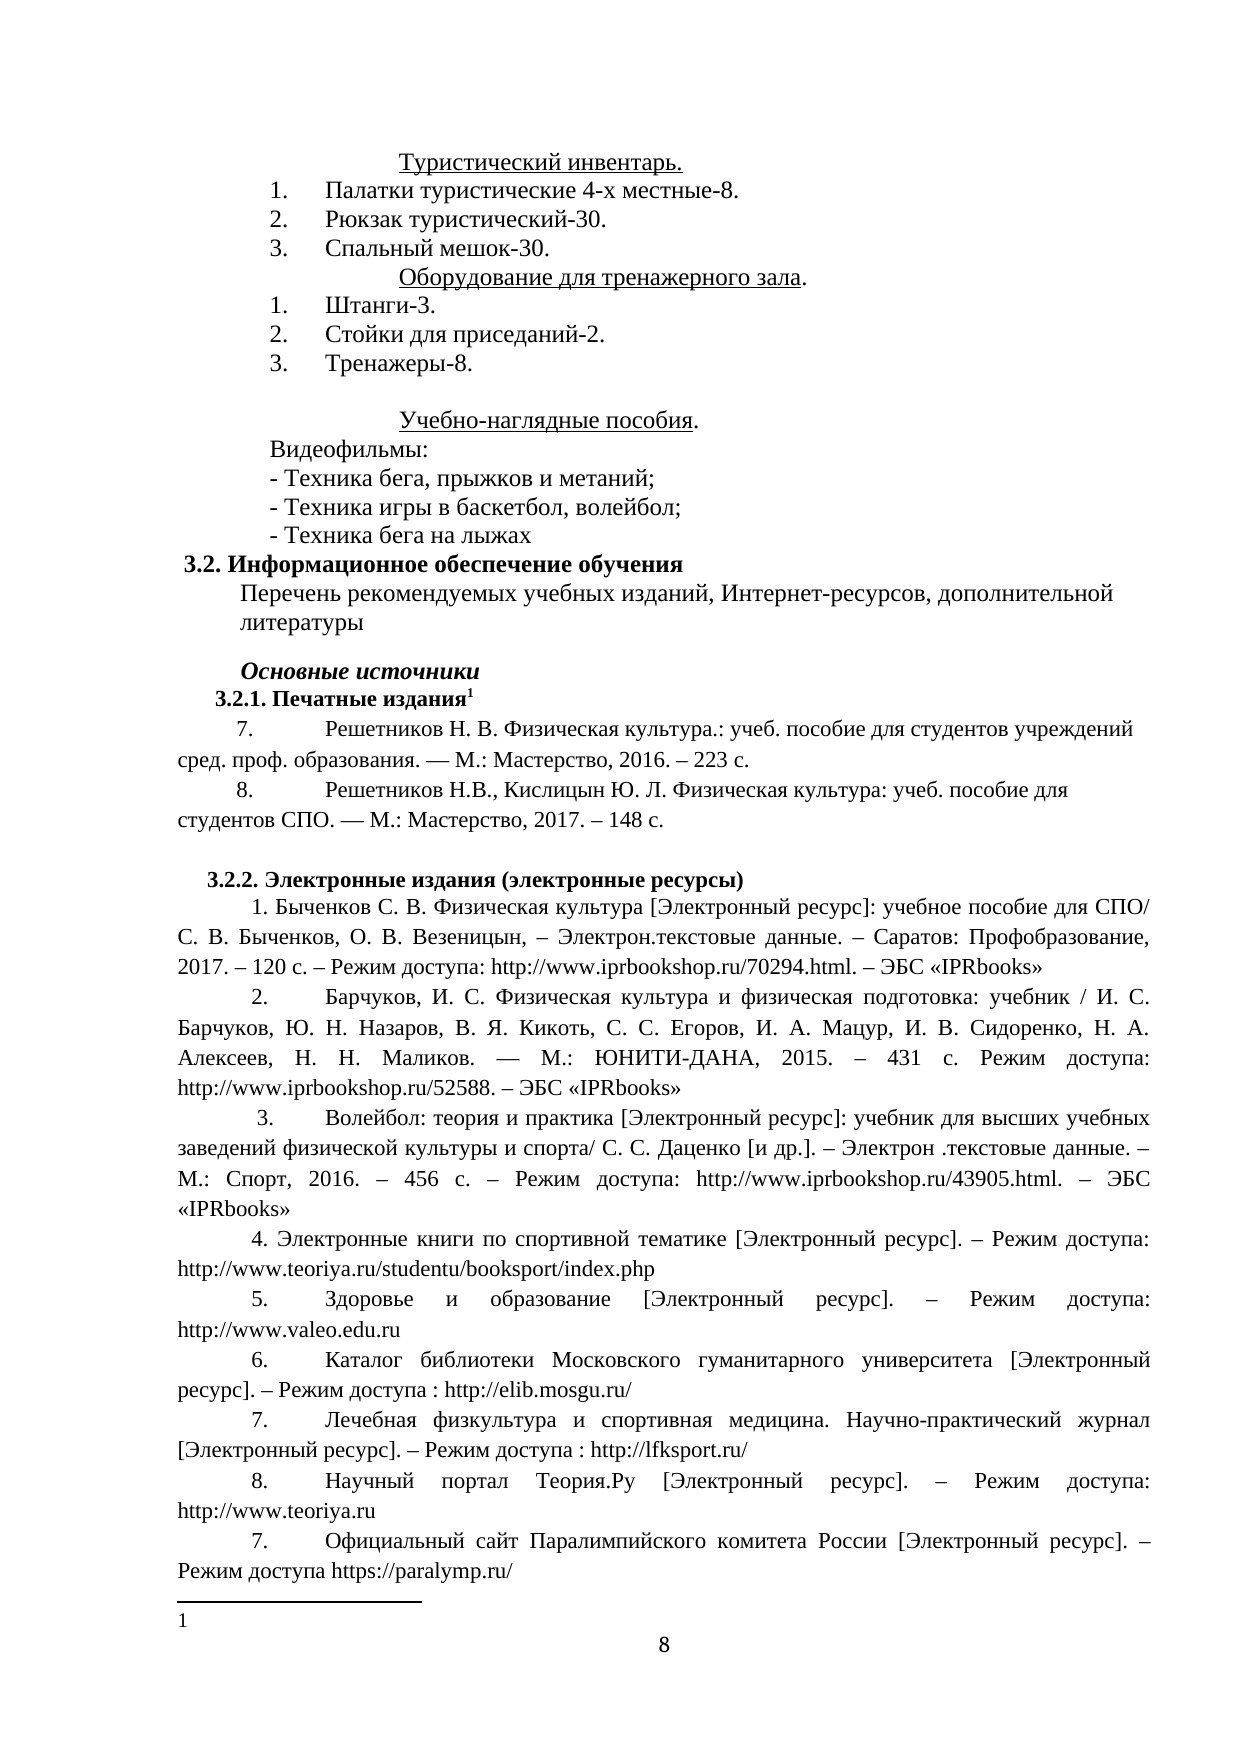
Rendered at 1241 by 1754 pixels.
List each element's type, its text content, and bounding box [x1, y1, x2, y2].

text - Техника бега на лыжах [251, 521, 1152, 549]
text 8. Решетников Н.В., Кислицын Ю. Л. Физическая культура: учеб. пособие для студентов СПО. — М.: Мастерство, 2017. – 148 с. [177, 776, 1152, 832]
text 2. Стойки для приседаний-2. [240, 319, 1152, 348]
text 3.2.2. Электронные издания (электронные ресурсы) [207, 866, 1152, 893]
text 3.2. Информационное обеспечение обучения [177, 549, 1152, 578]
text 8. Научный портал Теория.Ру [Электронный ресурс]. – Режим доступа: http://www.teoriya.ru [177, 1467, 1152, 1523]
text 1. Быченков С. В. Физическая культура [Электронный ресурс]: учебное пособие для СПО/ С. В. Быченков, О. В. Везеницын, – Электрон.текстовые данные. – Саратов: Профобразование, 2017. – 120 c. – Режим доступа: http://www.iprbookshop.ru/70294.html. – ЭБС «IPRbooks» [177, 893, 1152, 979]
text 3.2.1. Печатные издания [215, 685, 1152, 712]
text 1. Палатки туристические 4-х местные-8. [240, 176, 1152, 204]
text Оборудование для тренажерного зала. [369, 262, 1152, 291]
text Основные источники [177, 656, 1152, 685]
text 2. Рюкзак туристический-30. [240, 204, 1152, 233]
text Учебно-наглядные пособия. [369, 406, 1152, 434]
text Перечень рекомендуемых учебных изданий, Интернет-ресурсов, дополнительной литературы [240, 578, 1152, 636]
text 3. Волейбол: теория и практика [Электронный ресурс]: учебник для высших учебных заведений физической культуры и спорта/ С. С. Даценко [и др.]. – Электрон .текстовые данные. – М.: Спорт, 2016. – 456 c. – Режим доступа: http://www.iprbookshop.ru/43905.html. – ЭБС «IPRbooks» [177, 1104, 1152, 1221]
text 6. Каталог библиотеки Московского гуманитарного университета [Электронный ресурс]. – Режим доступа : http://elib.mosgu.ru/ [177, 1346, 1152, 1402]
text - Техника игры в баскетбол, волейбол; [240, 492, 1152, 521]
text Видеофильмы: [240, 434, 1152, 463]
text 2. Барчуков, И. С. Физическая культура и физическая подготовка: учебник / И. С. Барчуков, Ю. Н. Назаров, В. Я. Кикоть, С. С. Егоров, И. А. Мацур, И. В. Сидоренко, Н. А. Алексеев, Н. Н. Маликов. — М.: ЮНИТИ-ДАНА, 2015. – 431 c. Режим доступа: http://www.iprbookshop.ru/52588. – ЭБС «IPRbooks» [177, 983, 1152, 1100]
text 3. Тренажеры-8. [240, 348, 1152, 377]
text 7. Решетников Н. В. Физическая культура.: учеб. пособие для студентов учреждений сред. проф. образования. — М.: Мастерство, 2016. – 223 с. [177, 715, 1152, 772]
text 4. Электронные книги по спортивной тематике [Электронный ресурс]. – Режим доступа: http://www.teoriya.ru/studentu/booksport/index.php [177, 1225, 1152, 1282]
text - Техника бега, прыжков и метаний; [240, 463, 1152, 492]
text 1. Штанги-3. [240, 291, 1152, 319]
text Туристический инвентарь. [369, 147, 1152, 176]
text 5. Здоровье и образование [Электронный ресурс]. – Режим доступа: http://www.valeo.edu.ru [177, 1286, 1152, 1342]
text 7. Лечебная физкультура и спортивная медицина. Научно-практический журнал [Электронный ресурс]. – Режим доступа : http://lfksport.ru/ [177, 1406, 1152, 1463]
text 7. Официальный сайт Паралимпийского комитета России [Электронный ресурс]. – Режим доступа https://paralymp.ru/ [177, 1527, 1152, 1584]
text 3. Спальный мешок-30. [240, 233, 1152, 262]
